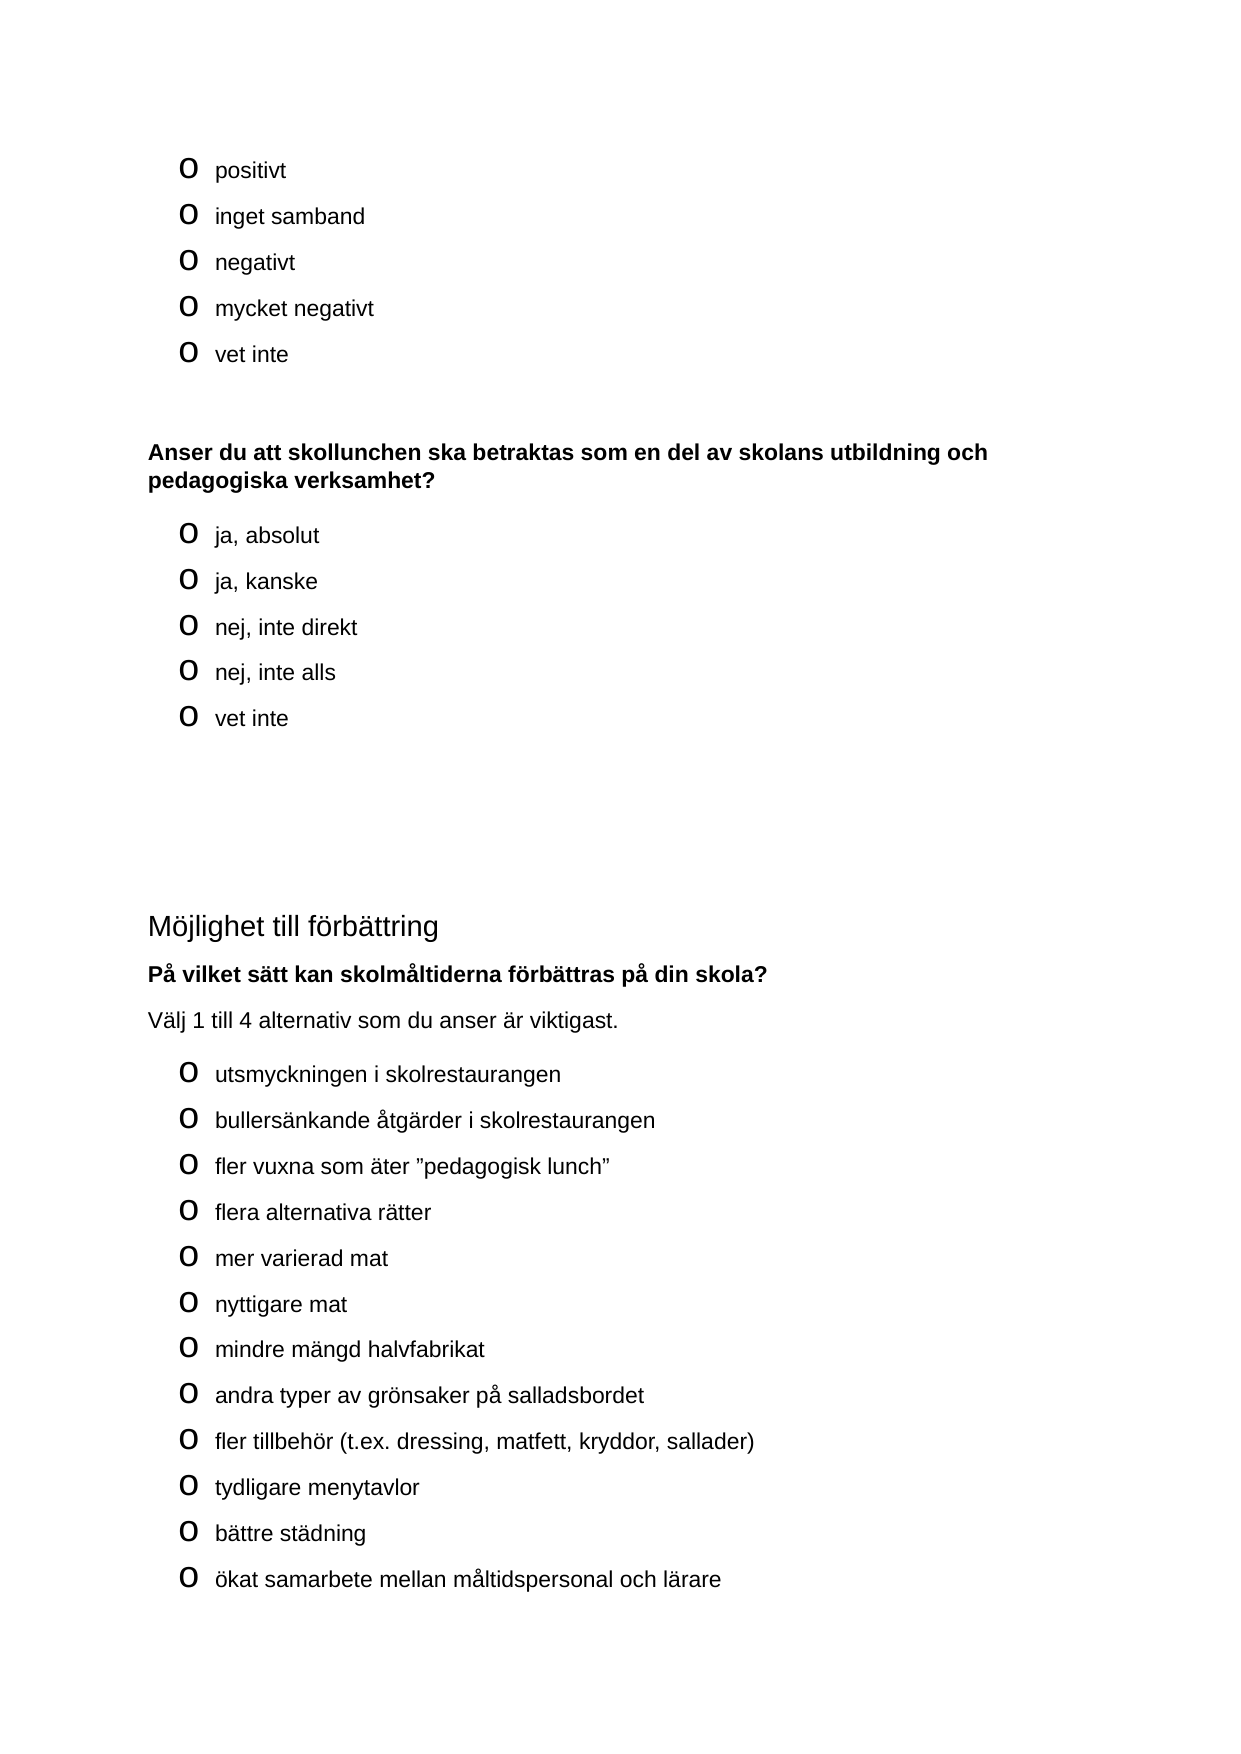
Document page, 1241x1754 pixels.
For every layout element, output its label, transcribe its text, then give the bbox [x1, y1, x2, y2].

list vet inte [177, 331, 1093, 373]
list nej, inte alls [177, 649, 1093, 692]
list bullersänkande åtgärder i skolrestaurangen [177, 1097, 1093, 1140]
list nyttigare mat [177, 1281, 1093, 1323]
list mycket negativt [177, 285, 1093, 328]
list nej, inte direkt [177, 604, 1093, 646]
list fler tillbehör (t.ex. dressing, matfett, kryddor, sallader) [177, 1418, 1093, 1461]
list ökat samarbete mellan måltidspersonal och lärare [177, 1556, 1093, 1598]
list flera alternativa rätter [177, 1189, 1093, 1232]
list inget samband [177, 193, 1093, 236]
text Välj 1 till 4 alternativ som du anser är viktigast. [148, 1007, 1093, 1033]
list fler vuxna som äter ”pedagogisk lunch” [177, 1143, 1093, 1186]
list ja, absolut [177, 512, 1093, 554]
text Möjlighet till förbättring [148, 909, 1093, 942]
list bättre städning [177, 1510, 1093, 1552]
list mer varierad mat [177, 1235, 1093, 1277]
list andra typer av grönsaker på salladsbordet [177, 1372, 1093, 1415]
list tydligare menytavlor [177, 1464, 1093, 1507]
list ja, kanske [177, 558, 1093, 600]
text På vilket sätt kan skolmåltiderna förbättras på din skola? [148, 961, 1093, 988]
text Anser du att skollunchen ska betraktas som en del av skolans utbildning och pedagogiska verksamhet? [148, 438, 1093, 493]
list mindre mängd halvfabrikat [177, 1327, 1093, 1369]
list positivt [177, 148, 1093, 190]
list utsmyckningen i skolrestaurangen [177, 1052, 1093, 1094]
list negativt [177, 239, 1093, 282]
list vet inte [177, 695, 1093, 738]
